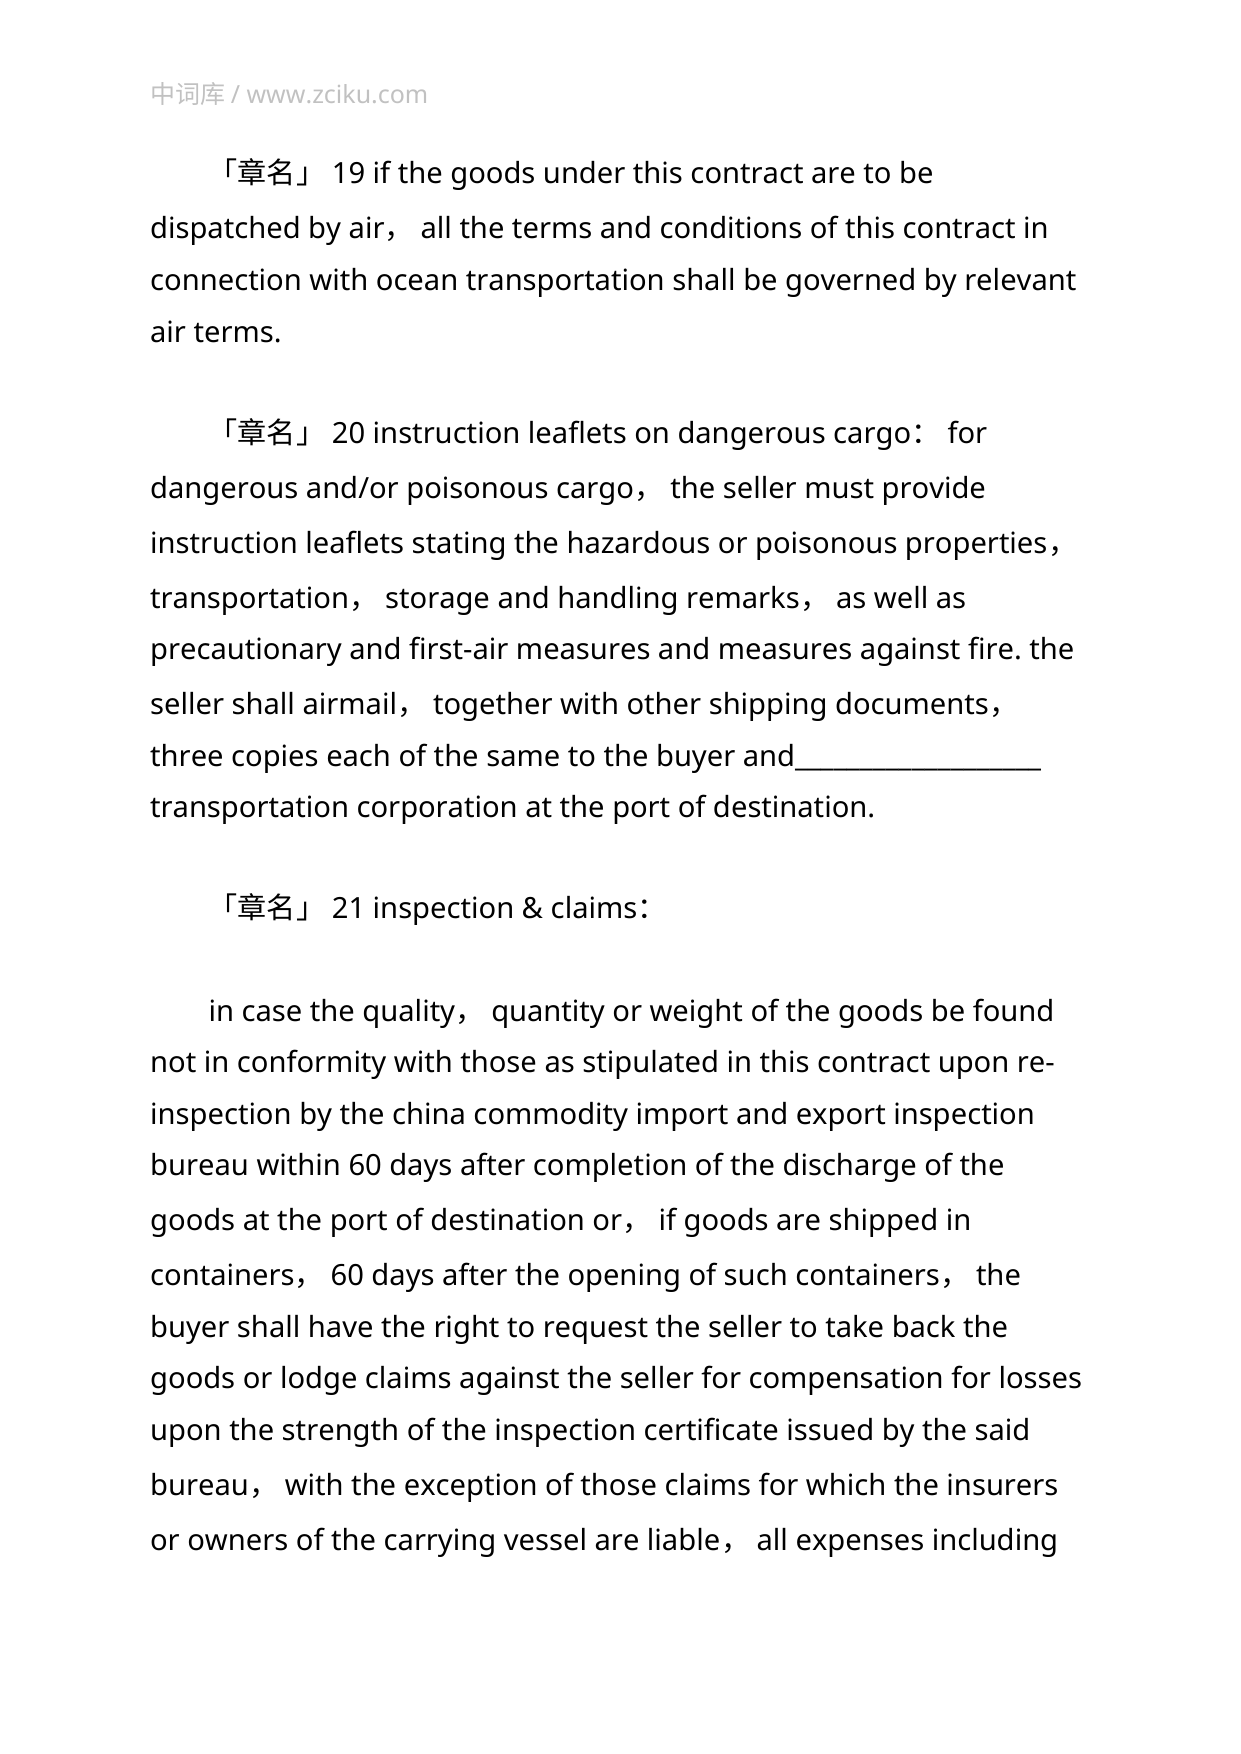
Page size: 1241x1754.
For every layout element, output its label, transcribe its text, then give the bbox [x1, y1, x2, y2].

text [150, 987, 1090, 1559]
text 「章名」 21 inspection & claims： [150, 885, 1090, 927]
text 「章名」 19 if the goods under this contract are to be dispatched by air， all the terms and conditions of this contract in connection with ocean transportation shall be governed by relevant air terms. [150, 150, 1090, 351]
text 「章名」 20 instruction leaflets on dangerous cargo： for dangerous and/or poisonous cargo， the seller must provide instruction leaflets stating the hazardous or poisonous properties， transportation， storage and handling remarks， as well as precautionary and first-air measures and measures against fire. the seller shall airmail， together with other shipping documents， three copies each of the same to the buyer and___________________ transportation corporation at the port of destination. [150, 409, 1090, 826]
